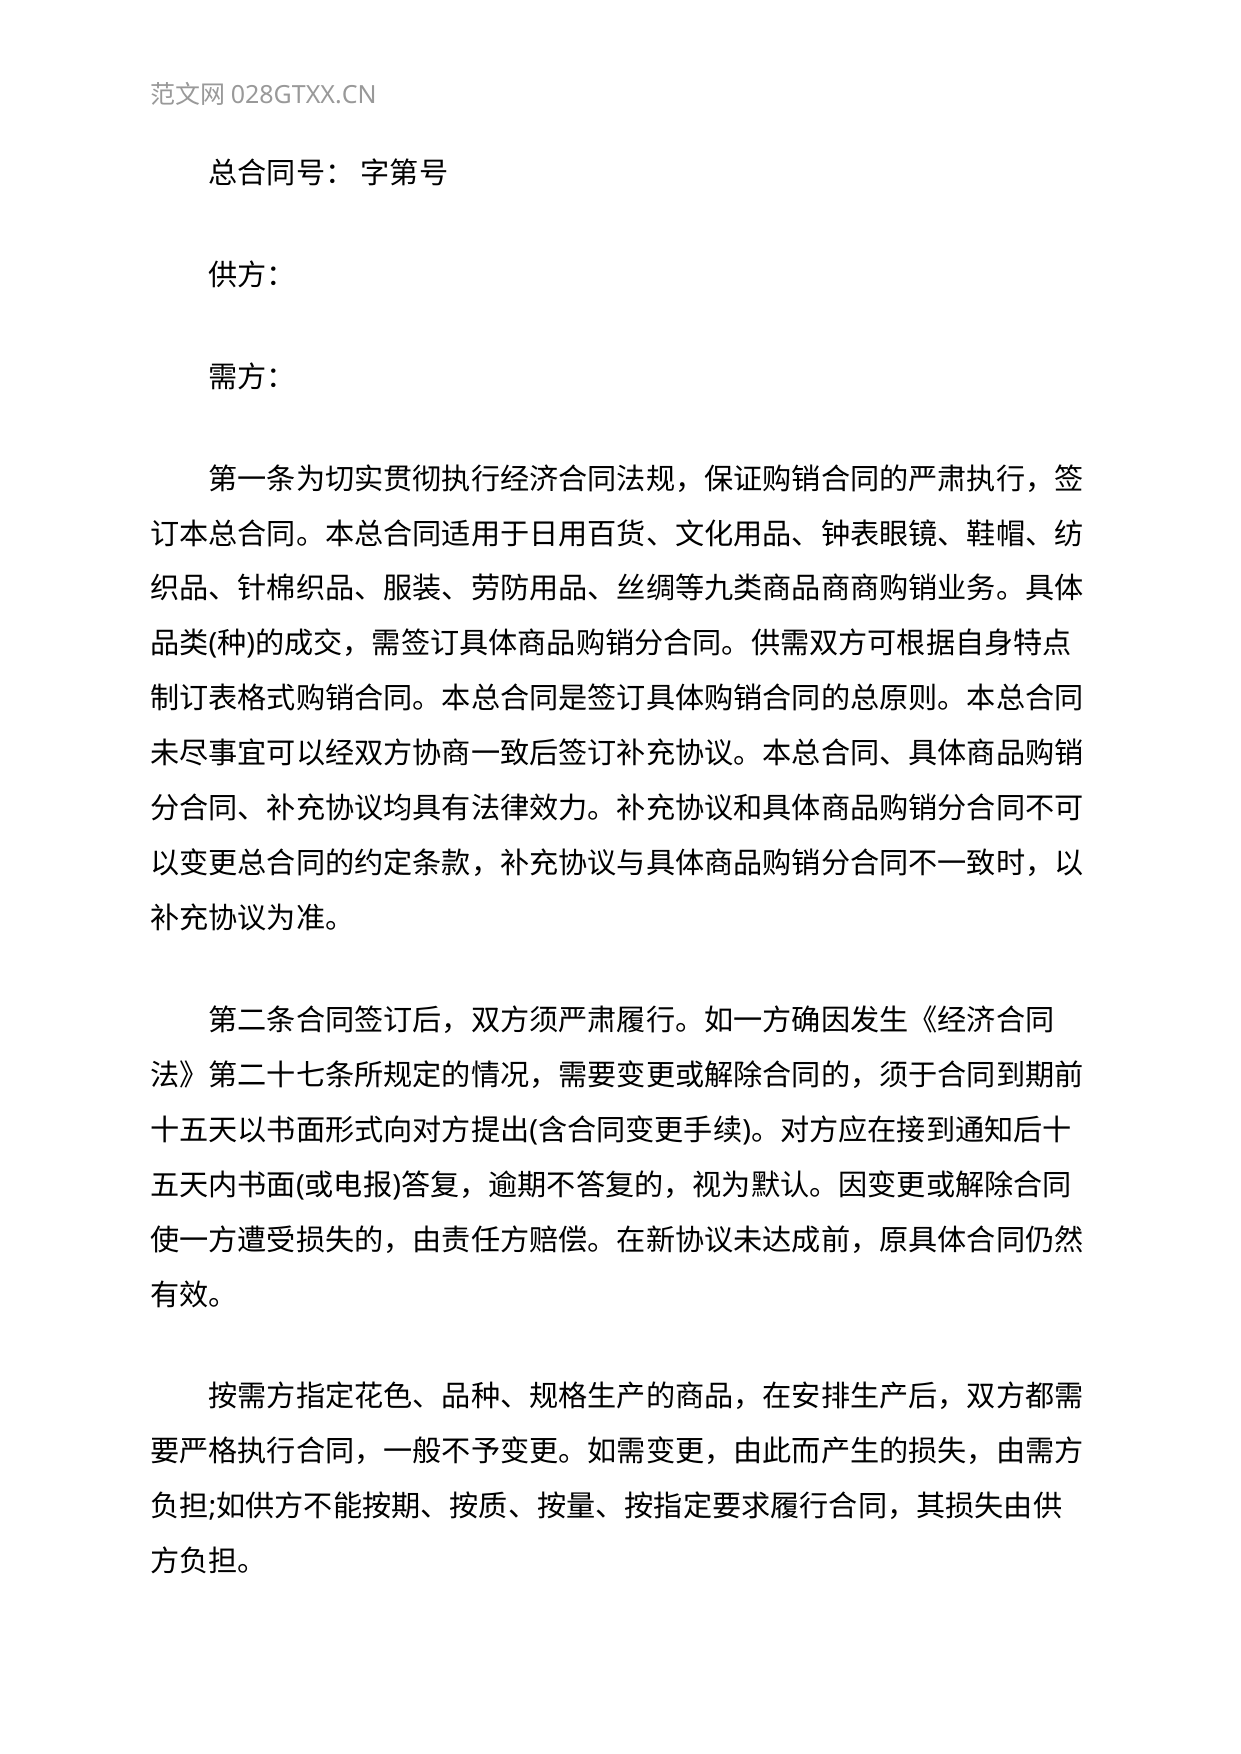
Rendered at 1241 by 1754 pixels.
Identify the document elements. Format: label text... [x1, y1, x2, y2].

text 总合同号： 字第号 [150, 150, 1090, 192]
text 按需方指定花色、品种、规格生产的商品，在安排生产后，双方都需要严格执行合同，一般不予变更。如需变更，由此而产生的损失，由需方负担;如供方不能按期、按质、按量、按指定要求履行合同，其损失由供方负担。 [150, 1373, 1090, 1580]
text 供方： [150, 252, 1090, 294]
text 第一条为切实贯彻执行经济合同法规，保证购销合同的严肃执行，签订本总合同。本总合同适用于日用百货、文化用品、钟表眼镜、鞋帽、纺织品、针棉织品、服装、劳防用品、丝绸等九类商品商商购销业务。具体品类(种)的成交，需签订具体商品购销分合同。供需双方可根据自身特点制订表格式购销合同。本总合同是签订具体购销合同的总原则。本总合同未尽事宜可以经双方协商一致后签订补充协议。本总合同、具体商品购销分合同、补充协议均具有法律效力。补充协议和具体商品购销分合同不可以变更总合同的约定条款，补充协议与具体商品购销分合同不一致时，以补充协议为准。 [150, 455, 1090, 937]
text 需方： [150, 353, 1090, 396]
text 第二条合同签订后，双方须严肃履行。如一方确因发生《经济合同法》第二十七条所规定的情况，需要变更或解除合同的，须于合同到期前十五天以书面形式向对方提出(含合同变更手续)。对方应在接到通知后十五天内书面(或电报)答复，逾期不答复的，视为默认。因变更或解除合同使一方遭受损失的，由责任方赔偿。在新协议未达成前，原具体合同仍然有效。 [150, 996, 1090, 1313]
